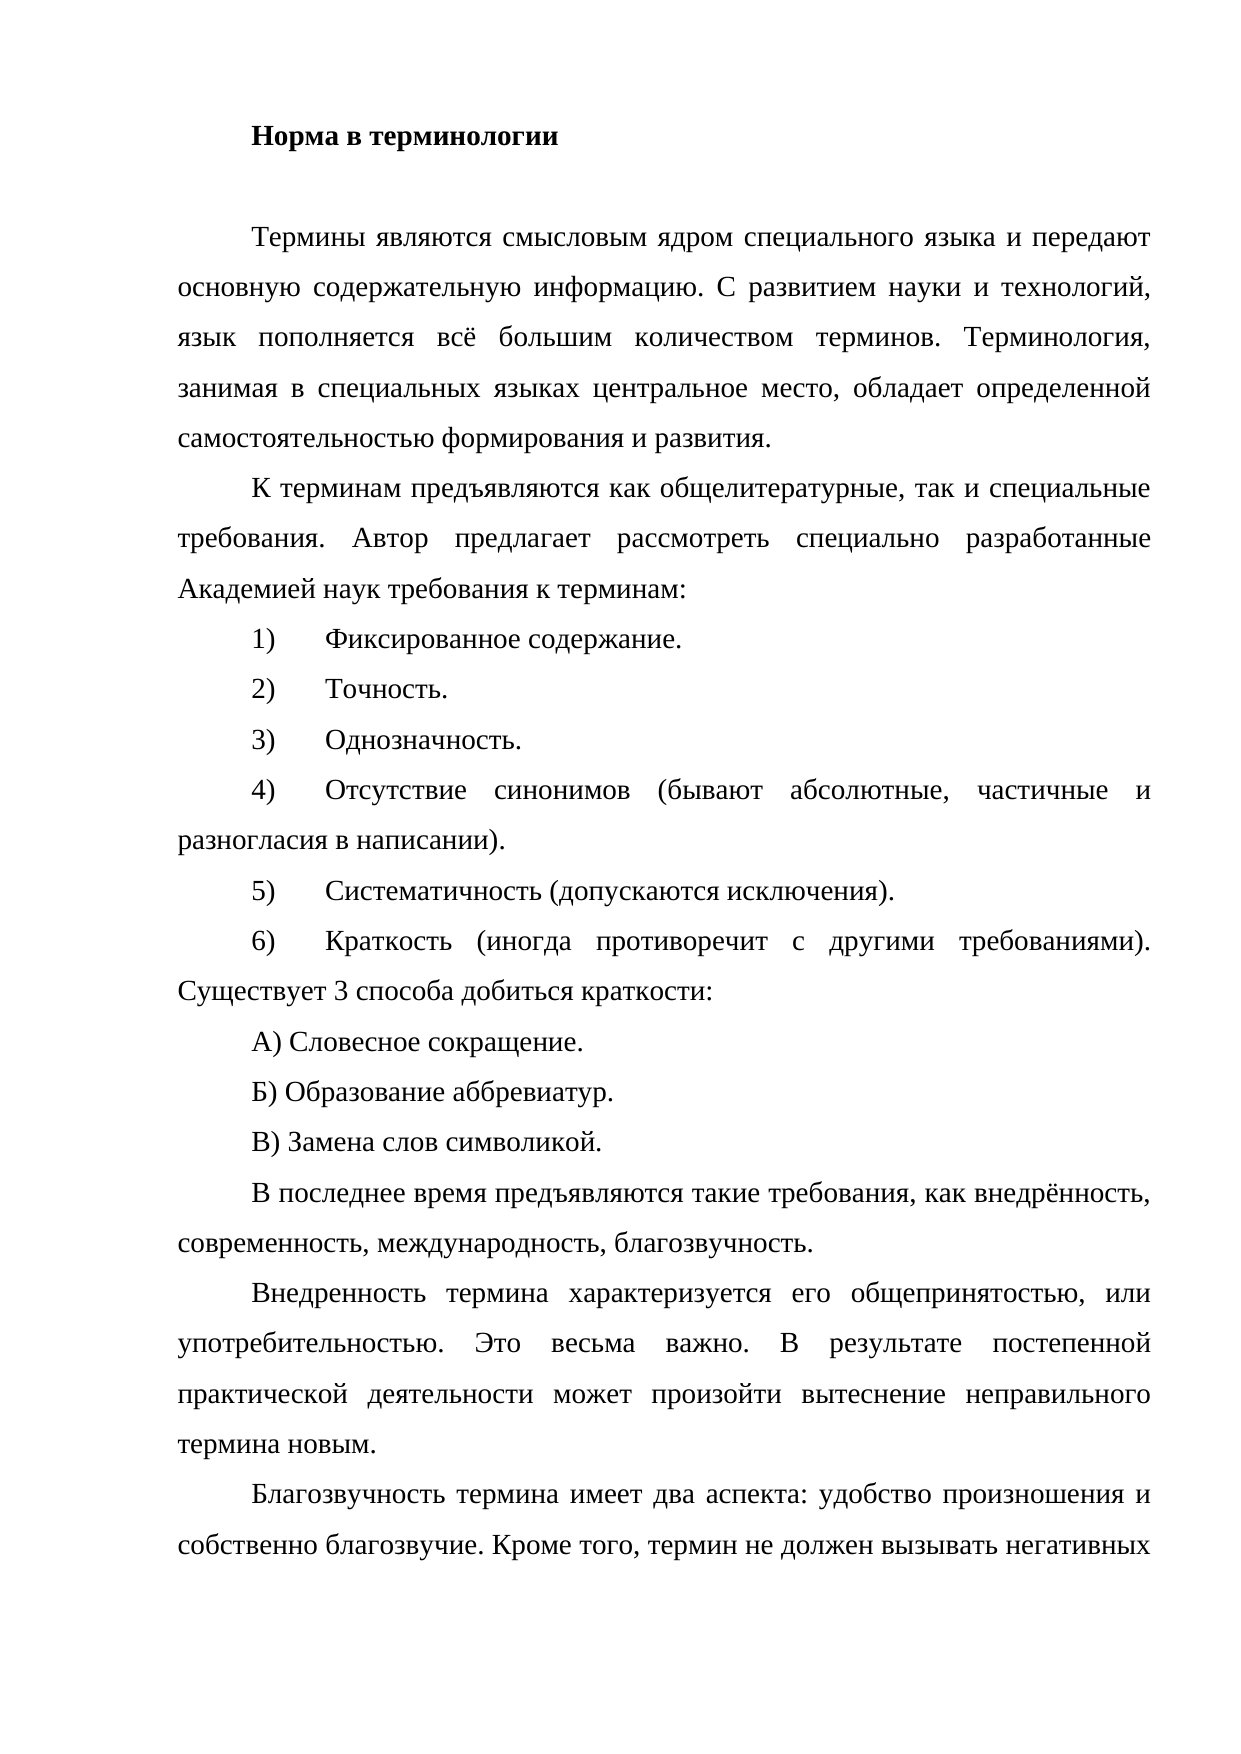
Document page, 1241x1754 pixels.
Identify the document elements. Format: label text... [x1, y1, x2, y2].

text Внедренность термина характеризуется его общепринятостью, или употребительностью. Это весьма важно. В результате постепенной практической деятельности может произойти вытеснение неправильного термина новым. [177, 1275, 1152, 1460]
text В) Замена слов символикой. [177, 1124, 1152, 1158]
list Фиксированное содержание. [177, 621, 1152, 655]
text Норма в терминологии [177, 118, 1152, 152]
list Отсутствие синонимов (бывают абсолютные, частичные и разногласия в написании). [177, 772, 1152, 856]
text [177, 1477, 1152, 1560]
list Систематичность (допускаются исключения). [177, 873, 1152, 906]
list Точность. [177, 672, 1152, 705]
list Однозначность. [177, 722, 1152, 755]
text Термины являются смысловым ядром специального языка и передают основную содержательную информацию. С развитием науки и технологий, язык пополняется всё большим количеством терминов. Терминология, занимая в специальных языках центральное место, обладает определенной самостоятельностью формирования и развития. [177, 219, 1152, 453]
text Б) Образование аббревиатур. [177, 1074, 1152, 1108]
text В последнее время предъявляются такие требования, как внедрённость, современность, международность, благозвучность. [177, 1175, 1152, 1258]
text А) Словесное сокращение. [177, 1024, 1152, 1057]
text К терминам предъявляются как общелитературные, так и специальные требования. Автор предлагает рассмотреть специально разработанные Академией наук требования к терминам: [177, 470, 1152, 604]
list Краткость (иногда противоречит с другими требованиями). Существует 3 способа добиться краткости: [177, 923, 1152, 1007]
